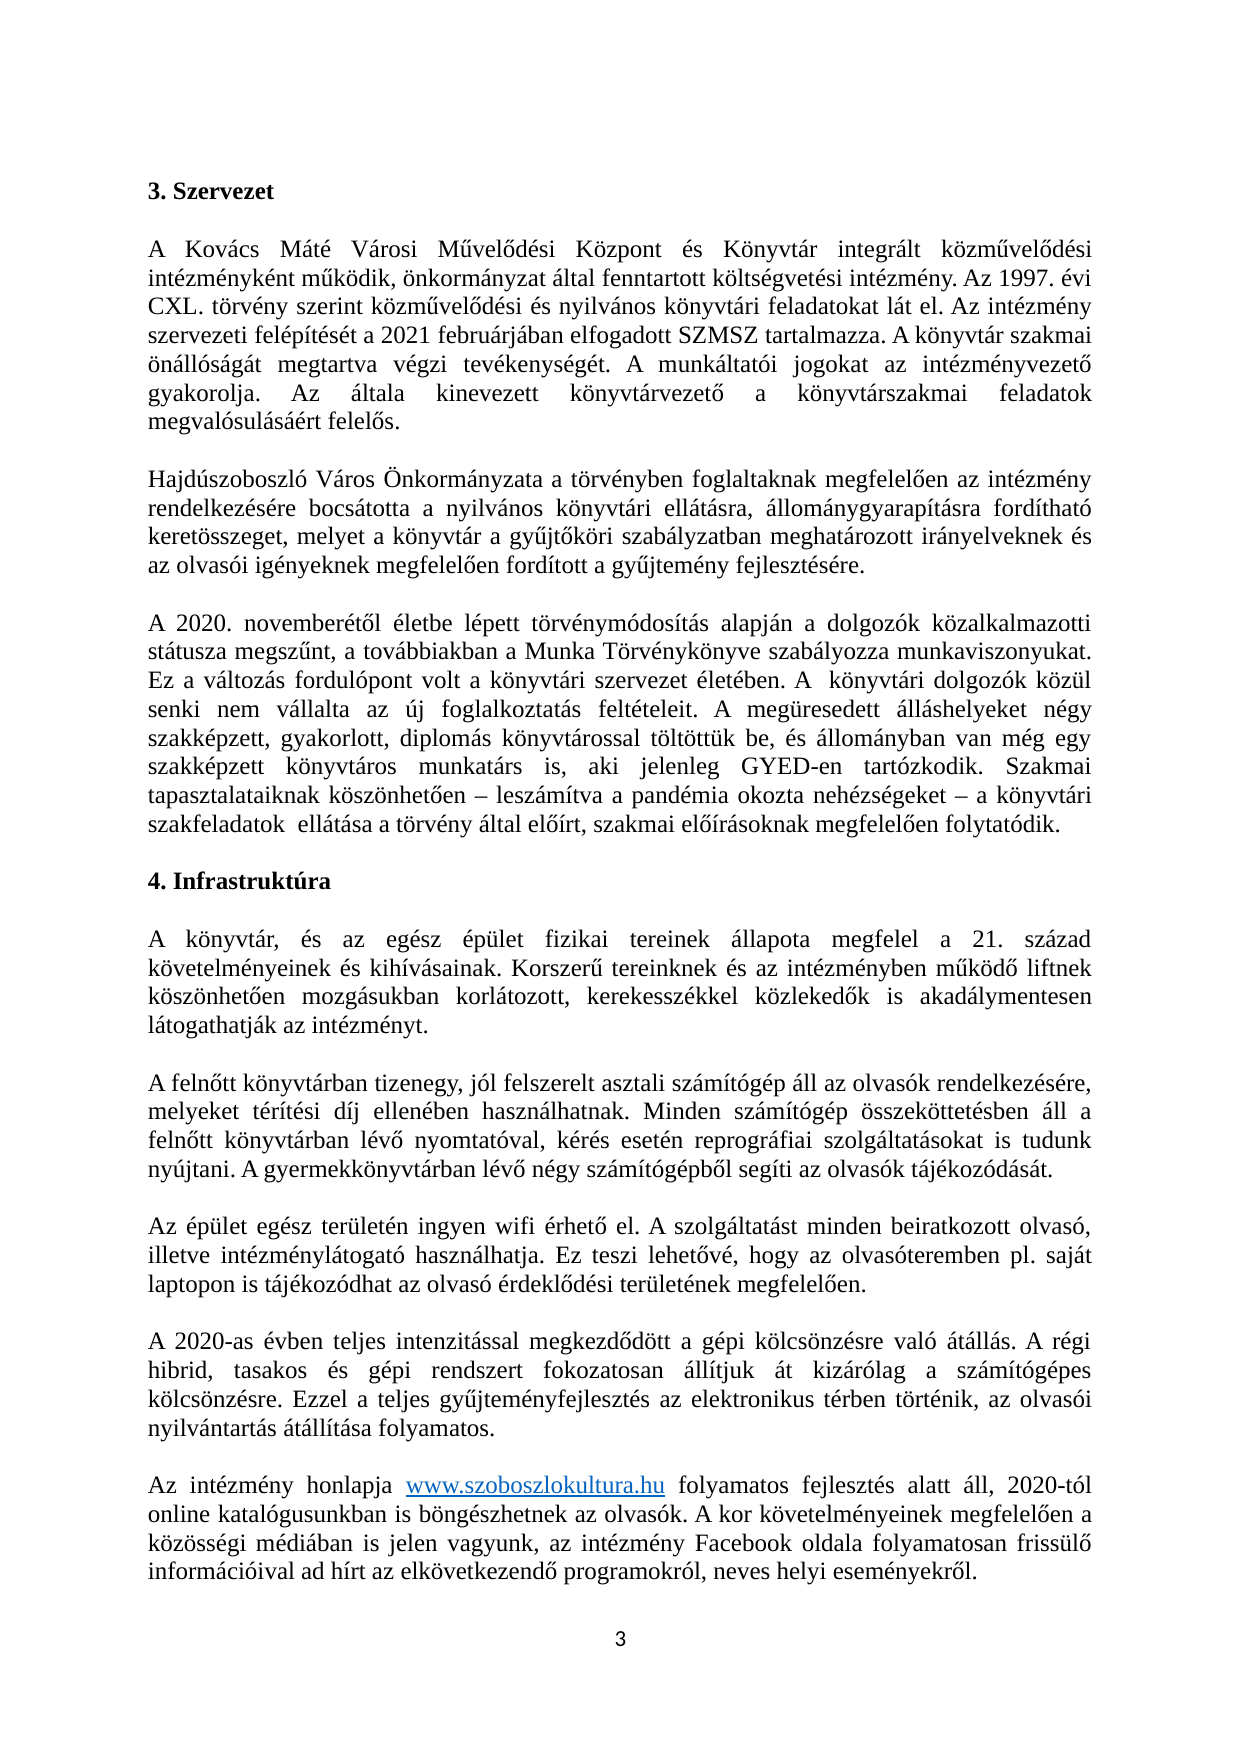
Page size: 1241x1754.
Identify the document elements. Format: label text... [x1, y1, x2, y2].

text Az épület egész területén ingyen wifi érhető el. A szolgáltatást minden beiratkozott olvasó, illetve intézménylátogató használhatja. Ez teszi lehetővé, hogy az olvasóteremben pl. saját laptopon is tájékozódhat az olvasó érdeklődési területének megfelelően. [148, 1211, 1093, 1298]
text A 2020. novemberétől életbe lépett törvénymódosítás alapján a dolgozók közalkalmazotti státusza megszűnt, a továbbiakban a Munka Törvénykönyve szabályozza munkaviszonyukat. Ez a változás fordulópont volt a könyvtári szervezet életében. A könyvtári dolgozók közül senki nem vállalta az új foglalkoztatás feltételeit. A megüresedett álláshelyeket négy szakképzett, gyakorlott, diplomás könyvtárossal töltöttük be, és állományban van még egy szakképzett könyvtáros munkatárs is, aki jelenleg GYED-en tartózkodik. Szakmai tapasztalataiknak köszönhetően – leszámítva a pandémia okozta nehézségeket – a könyvtári szakfeladatok ellátása a törvény által előírt, szakmai előírásoknak megfelelően folytatódik. [148, 608, 1093, 838]
text A könyvtár, és az egész épület fizikai tereinek állapota megfelel a 21. század követelményeinek és kihívásainak. Korszerű tereinknek és az intézményben működő liftnek köszönhetően mozgásukban korlátozott, kerekesszékkel közlekedők is akadálymentesen látogathatják az intézményt. [148, 924, 1093, 1039]
text Hajdúszoboszló Város Önkormányzata a törvényben foglaltaknak megfelelően az intézmény rendelkezésére bocsátotta a nyilvános könyvtári ellátásra, állománygyarapításra fordítható keretösszeget, melyet a könyvtár a gyűjtőköri szabályzatban meghatározott irányelveknek és az olvasói igényeknek megfelelően fordított a gyűjtemény fejlesztésére. [148, 464, 1093, 579]
text Az intézmény honlapja www.szoboszlokultura.hu folyamatos fejlesztés alatt áll, 2020-tól online katalógusunkban is böngészhetnek az olvasók. A kor követelményeinek megfelelően a közösségi médiában is jelen vagyunk, az intézmény Facebook oldala folyamatosan frissülő információival ad hírt az elkövetkezendő programokról, neves helyi eseményekről. [148, 1470, 1093, 1585]
text 4. Infrastruktúra [148, 866, 1093, 895]
text A felnőtt könyvtárban tizenegy, jól felszerelt asztali számítógép áll az olvasók rendelkezésére, melyeket térítési díj ellenében használhatnak. Minden számítógép összeköttetésben áll a felnőtt könyvtárban lévő nyomtatóval, kérés esetén reprográfiai szolgáltatásokat is tudunk nyújtani. A gyermekkönyvtárban lévő négy számítógépből segíti az olvasók tájékozódását. [148, 1068, 1093, 1183]
text A 2020-as évben teljes intenzitással megkezdődött a gépi kölcsönzésre való átállás. A régi hibrid, tasakos és gépi rendszert fokozatosan állítjuk át kizárólag a számítógépes kölcsönzésre. Ezzel a teljes gyűjteményfejlesztés az elektronikus térben történik, az olvasói nyilvántartás átállítása folyamatos. [148, 1326, 1093, 1441]
text 3. Szervezet [148, 176, 1093, 205]
text A Kovács Máté Városi Művelődési Központ és Könyvtár integrált közművelődési intézményként működik, önkormányzat által fenntartott költségvetési intézmény. Az 1997. évi CXL. törvény szerint közművelődési és nyilvános könyvtári feladatokat lát el. Az intézmény szervezeti felépítését a 2021 februárjában elfogadott SZMSZ tartalmazza. A könyvtár szakmai önállóságát megtartva végzi tevékenységét. A munkáltatói jogokat az intézményvezető gyakorolja. Az általa kinevezett könyvtárvezető a könyvtárszakmai feladatok megvalósulásáért felelős. [148, 234, 1093, 435]
